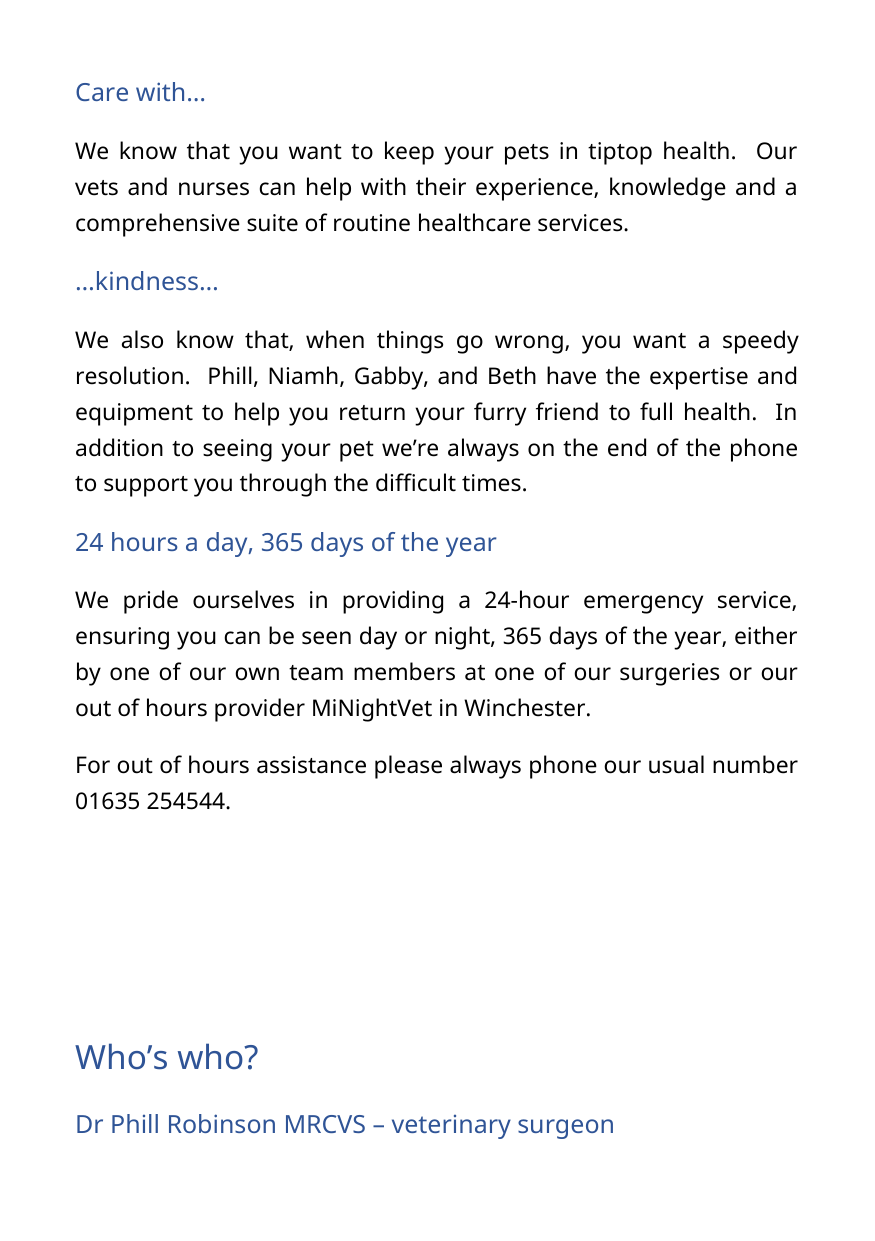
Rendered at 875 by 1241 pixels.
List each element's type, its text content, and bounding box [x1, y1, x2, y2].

text 24 hours a day, 365 days of the year [75, 524, 799, 558]
text We also know that, when things go wrong, you want a speedy resolution. Phill, Niamh, Gabby, and Beth have the expertise and equipment to help you return your furry friend to full health. In addition to seeing your pet we’re always on the end of the phone to support you through the difficult times. [75, 324, 799, 499]
text Dr Phill Robinson MRCVS – veterinary surgeon [75, 1107, 799, 1141]
text Care with… [75, 75, 799, 109]
text Who’s who? [75, 1034, 799, 1079]
text For out of hours assistance please always phone our usual number 01635 254544. [75, 749, 799, 816]
text We pride ourselves in providing a 24-hour emergency service, ensuring you can be seen day or night, 365 days of the year, either by one of our own team members at one of our surgeries or our out of hours provider MiNightVet in Winchester. [75, 584, 799, 723]
text …kindness… [75, 264, 799, 298]
text We know that you want to keep your pets in tiptop health. Our vets and nurses can help with their experience, knowledge and a comprehensive suite of routine healthcare services. [75, 135, 799, 238]
